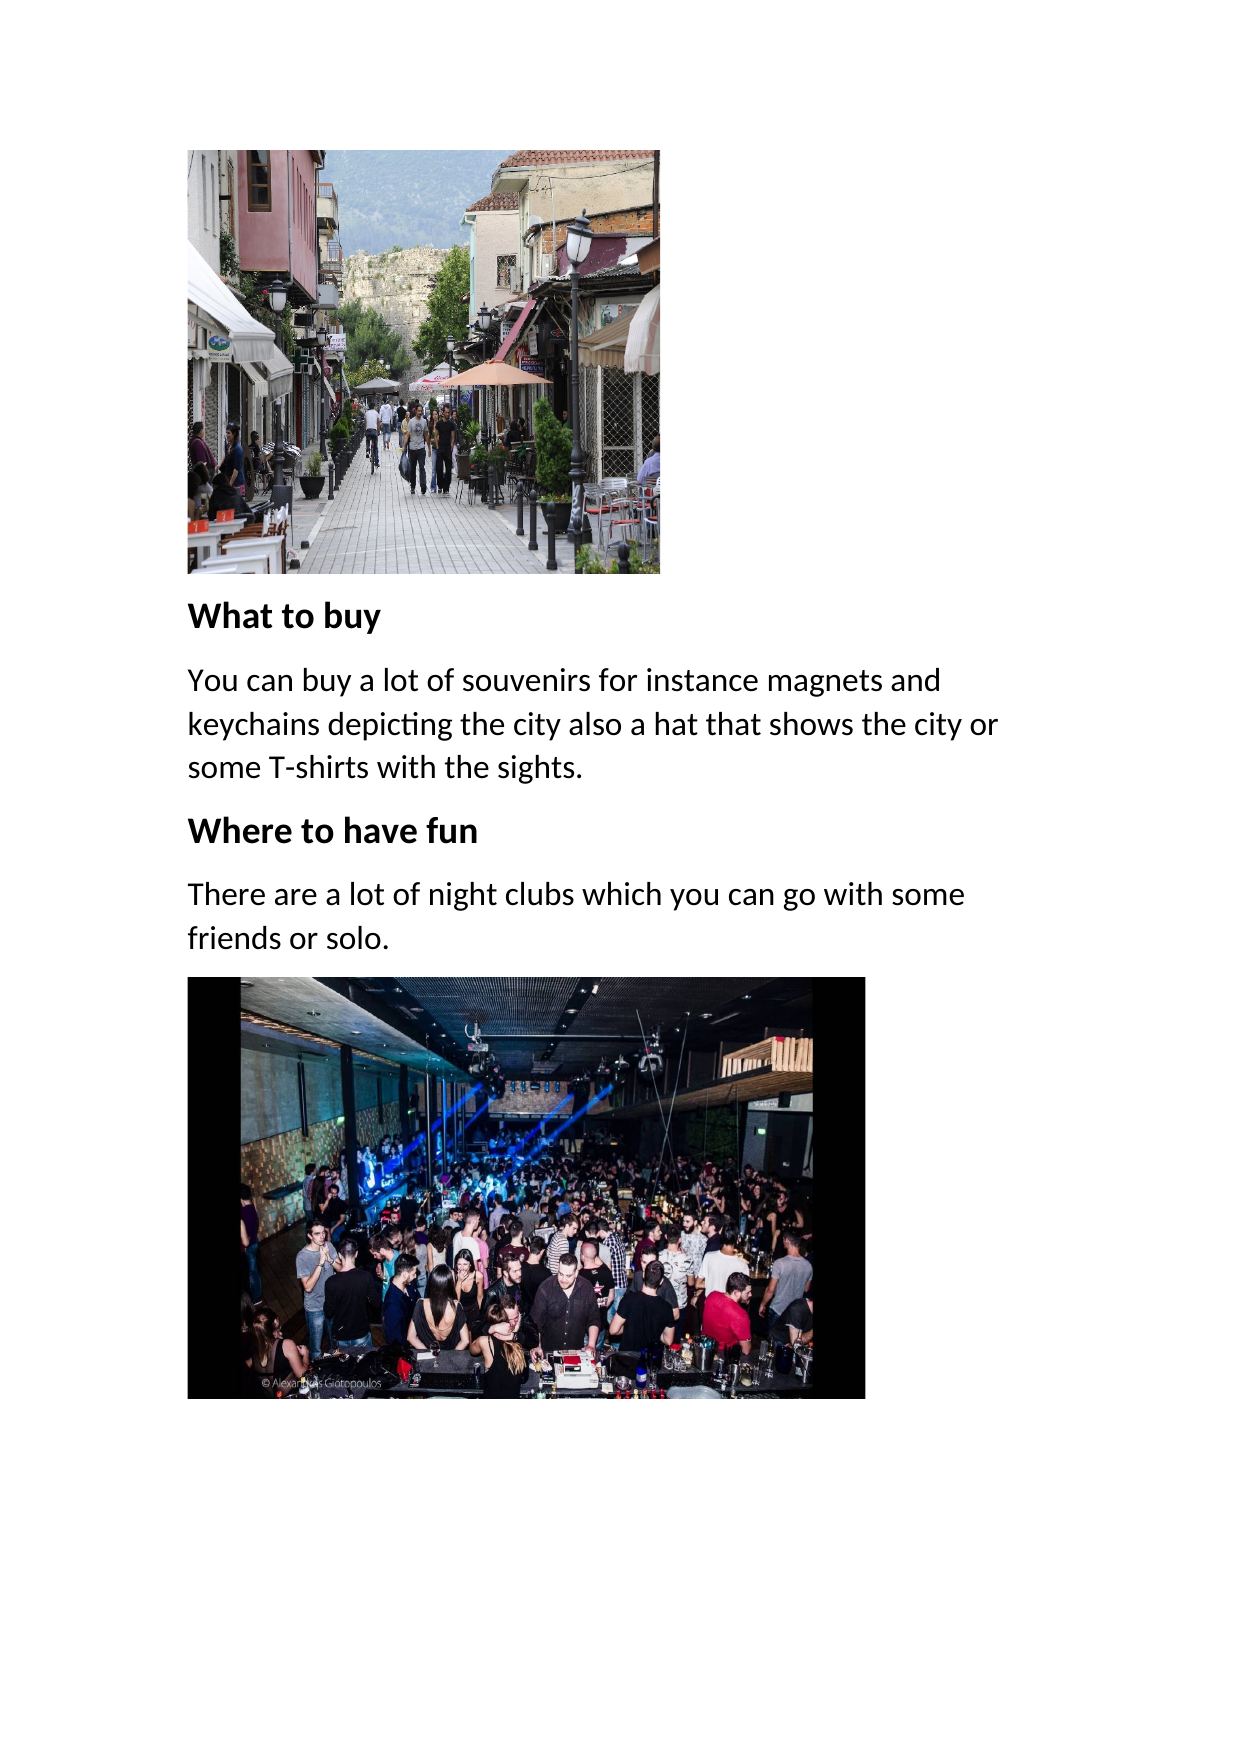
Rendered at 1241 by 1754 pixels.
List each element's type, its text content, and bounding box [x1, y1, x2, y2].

text Where to have fun [187, 807, 1053, 853]
picture [187, 150, 661, 574]
picture [187, 977, 866, 1399]
text You can buy a lot of souvenirs for instance magnets and keychains depicting the city also a hat that shows the city or some T-shirts with the sights. [187, 658, 1053, 787]
text What to buy [187, 592, 1053, 638]
text There are a lot of night clubs which you can go with some friends or solo. [187, 873, 1053, 958]
